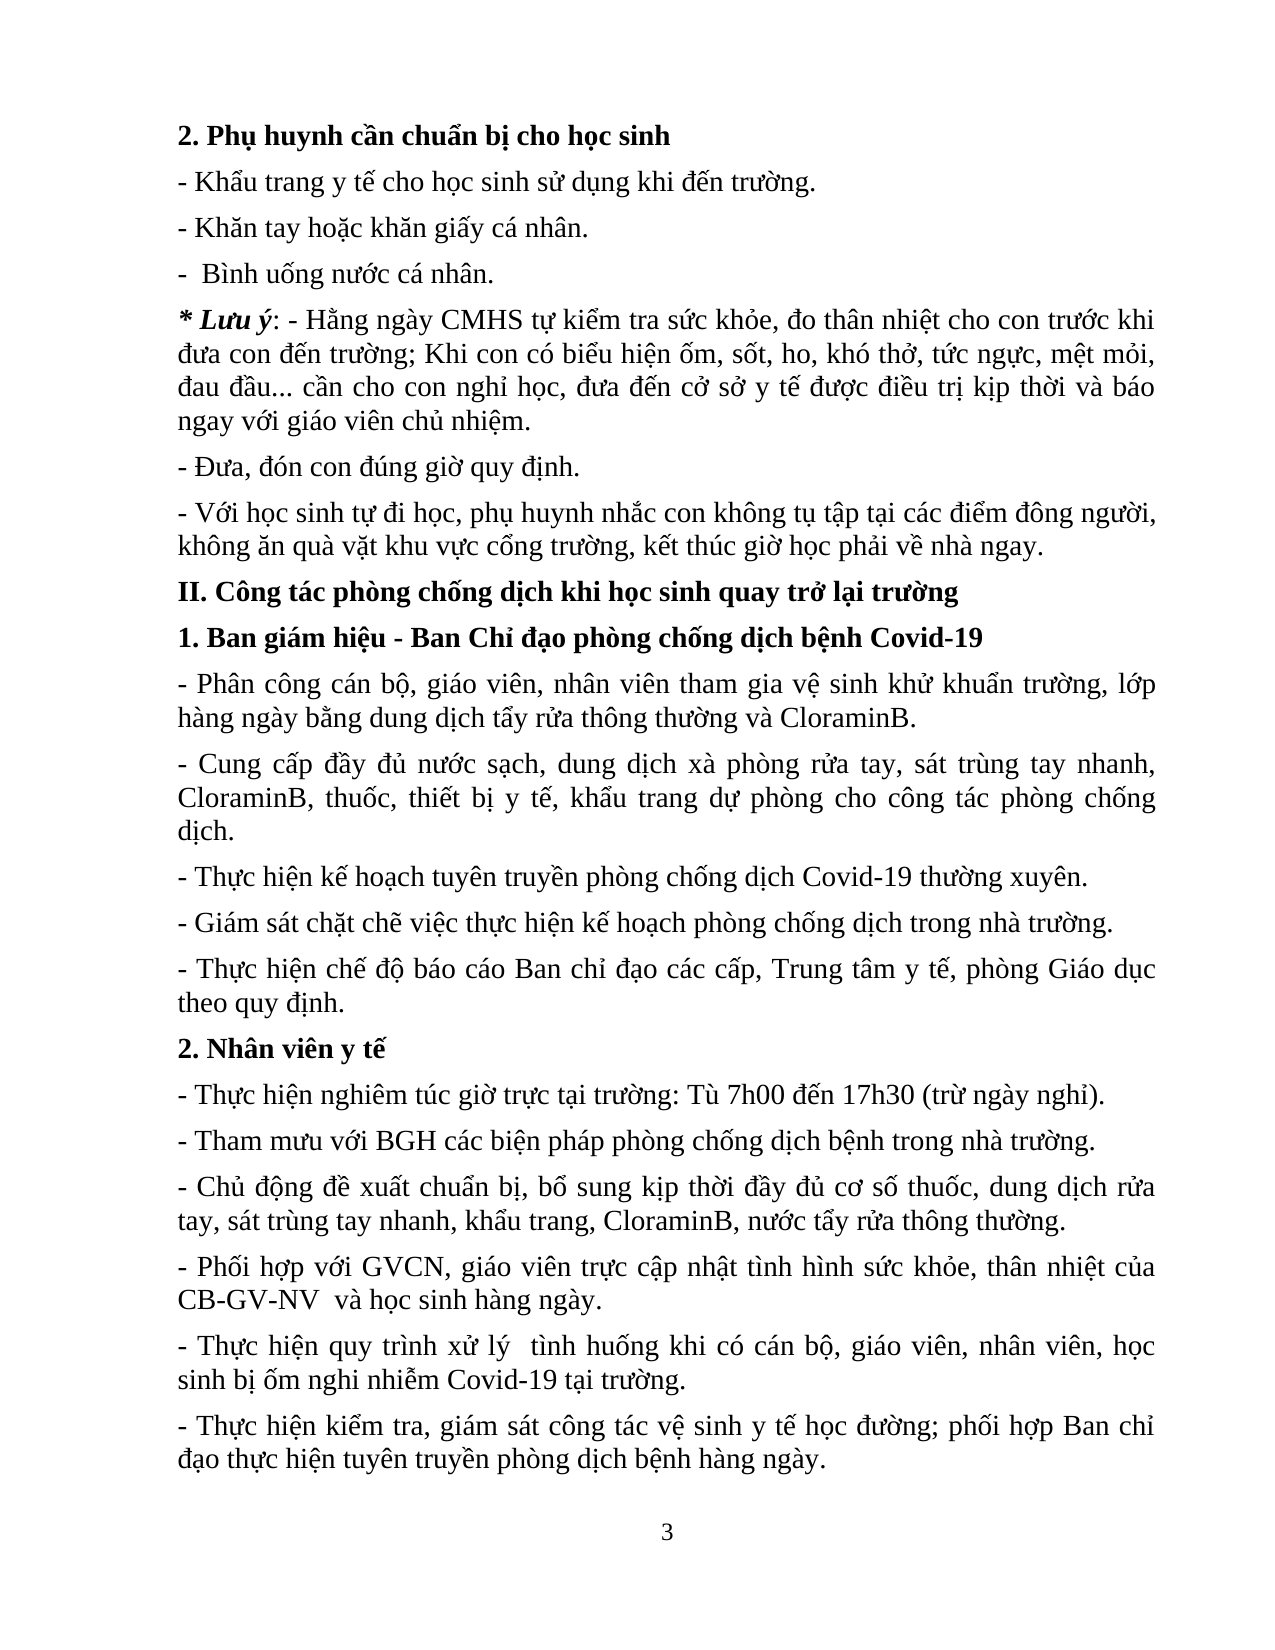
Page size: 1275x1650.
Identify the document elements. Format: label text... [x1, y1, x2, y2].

text - Thực hiện kiểm tra, giám sát công tác vệ sinh y tế học đường; phối hợp Ban chỉ đạo thực hiện tuyên truyền phòng dịch bệnh hàng ngày. [177, 1408, 1157, 1475]
text - Chủ động đề xuất chuẩn bị, bổ sung kịp thời đầy đủ cơ số thuốc, dung dịch rửa tay, sát trùng tay nhanh, khẩu trang, CloraminB, nước tẩy rửa thông thường. [177, 1169, 1157, 1236]
text - Cung cấp đầy đủ nước sạch, dung dịch xà phòng rửa tay, sát trùng tay nhanh, CloraminB, thuốc, thiết bị y tế, khẩu trang dự phòng cho công tác phòng chống dịch. [177, 746, 1157, 847]
text 1. Ban giám hiệu - Ban Chỉ đạo phòng chống dịch bệnh Covid-19 [177, 621, 1157, 654]
text - Bình uống nước cá nhân. [177, 256, 1157, 290]
text - Với học sinh tự đi học, phụ huynh nhắc con không tụ tập tại các điểm đông người, không ăn quà vặt khu vực cổng trường, kết thúc giờ học phải về nhà ngay. [177, 495, 1157, 562]
text - Thực hiện kế hoạch tuyên truyền phòng chống dịch Covid-19 thường xuyên. [177, 859, 1157, 893]
text - Phân công cán bộ, giáo viên, nhân viên tham gia vệ sinh khử khuẩn trường, lớp hàng ngày bằng dung dịch tẩy rửa thông thường và CloraminB. [177, 667, 1157, 734]
text - Giám sát chặt chẽ việc thực hiện kế hoạch phòng chống dịch trong nhà trường. [177, 905, 1157, 939]
text II. Công tác phòng chống dịch khi học sinh quay trở lại trường [177, 574, 1157, 608]
text - Khẩu trang y tế cho học sinh sử dụng khi đến trường. [177, 164, 1157, 198]
text - Phối hợp với GVCN, giáo viên trực cập nhật tình hình sức khỏe, thân nhiệt của CB-GV-NV và học sinh hàng ngày. [177, 1249, 1157, 1316]
text * Lưu ý: - Hằng ngày CMHS tự kiểm tra sức khỏe, đo thân nhiệt cho con trước khi đưa con đến trường; Khi con có biểu hiện ốm, sốt, ho, khó thở, tức ngực, mệt mỏi, đau đầu... cần cho con nghỉ học, đưa đến cở sở y tế được điều trị kịp thời và báo ngay với giáo viên chủ nhiệm. [177, 302, 1157, 436]
text 2. Nhân viên y tế [177, 1031, 1157, 1064]
text 2. Phụ huynh cần chuẩn bị cho học sinh [177, 118, 1157, 152]
text - Thực hiện nghiêm túc giờ trực tại trường: Tù 7h00 đến 17h30 (trừ ngày nghỉ). [177, 1077, 1157, 1111]
text - Thực hiện quy trình xử lý tình huống khi có cán bộ, giáo viên, nhân viên, học sinh bị ốm nghi nhiễm Covid-19 tại trường. [177, 1328, 1157, 1395]
text - Khăn tay hoặc khăn giấy cá nhân. [177, 210, 1157, 244]
text - Tham mưu với BGH các biện pháp phòng chống dịch bệnh trong nhà trường. [177, 1123, 1157, 1157]
text - Thực hiện chế độ báo cáo Ban chỉ đạo các cấp, Trung tâm y tế, phòng Giáo dục theo quy định. [177, 951, 1157, 1018]
text - Đưa, đón con đúng giờ quy định. [177, 449, 1157, 482]
